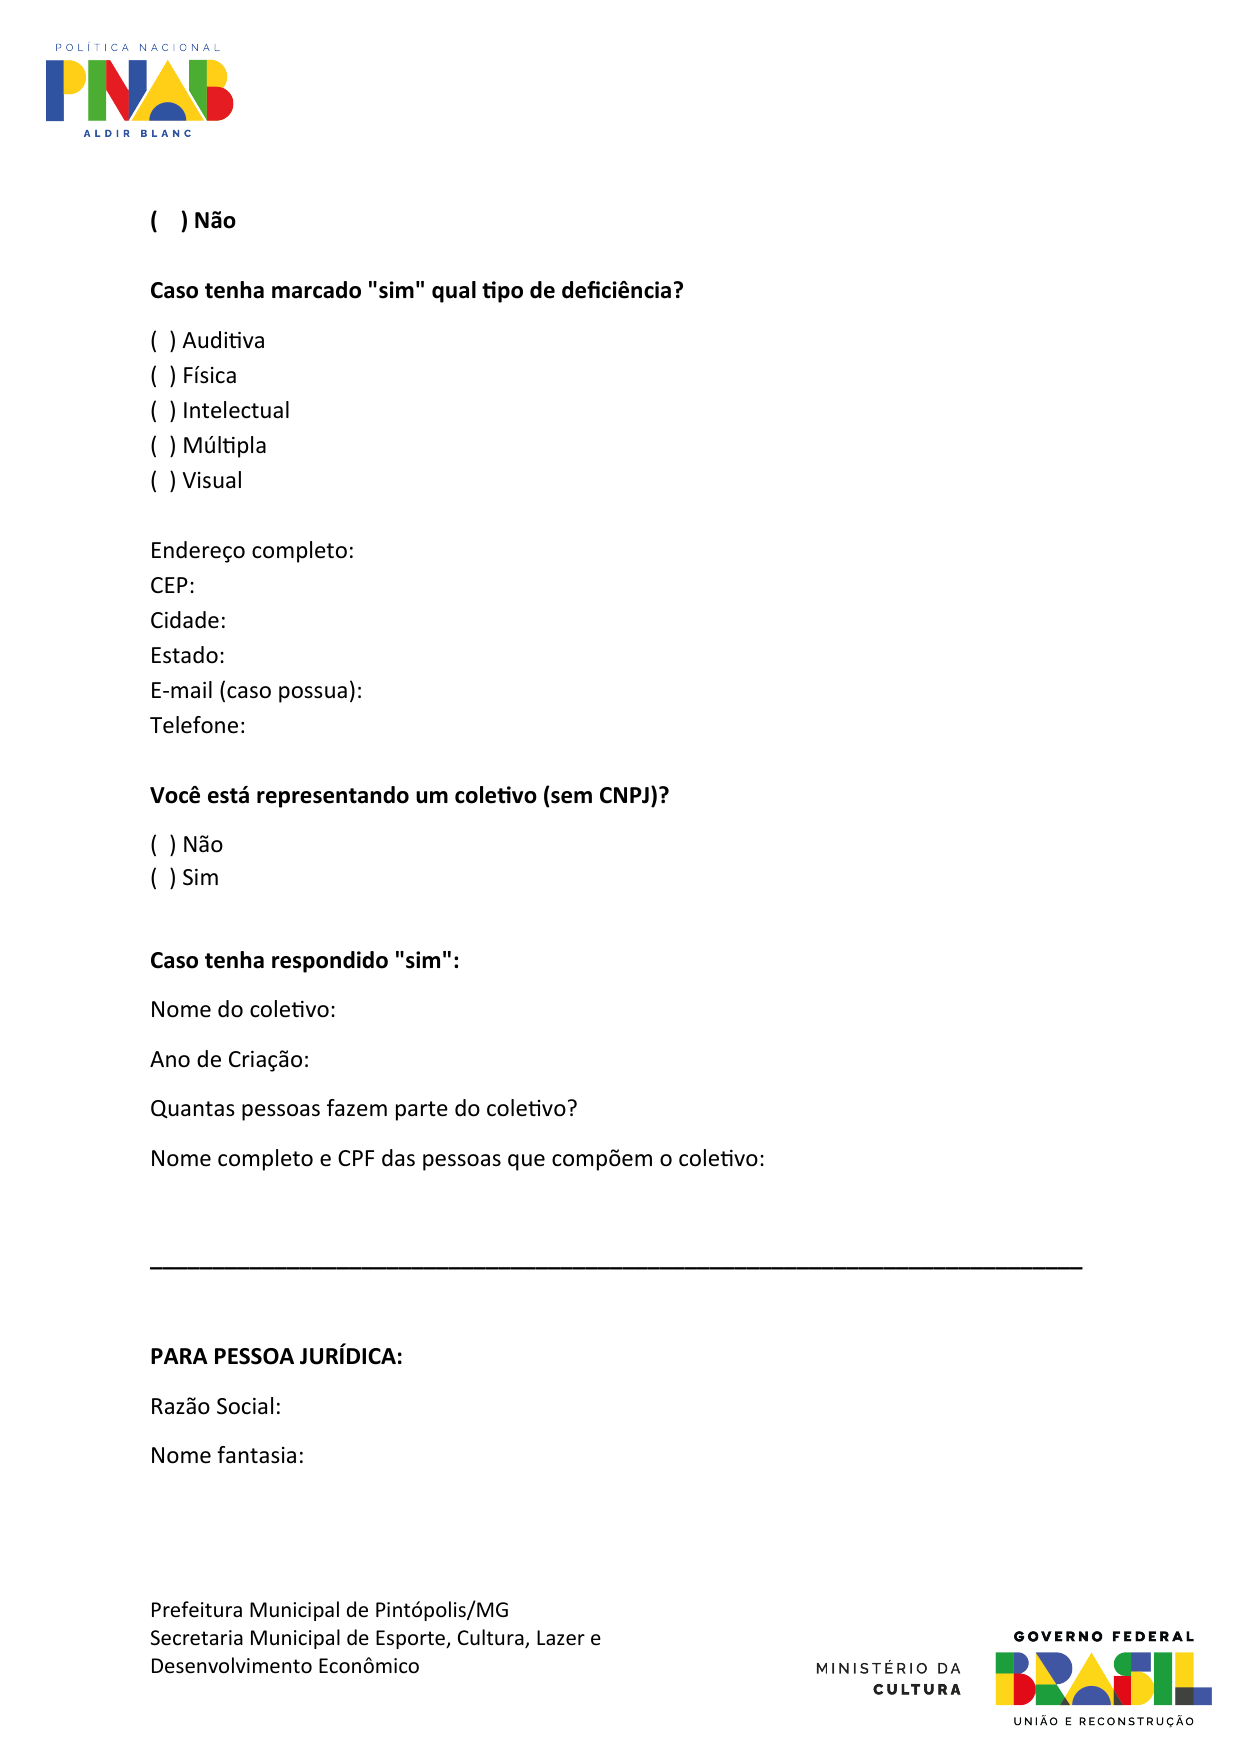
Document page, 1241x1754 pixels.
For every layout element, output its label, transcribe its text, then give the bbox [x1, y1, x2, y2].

text Cidade: [150, 604, 1090, 634]
text Razão Social: [150, 1390, 1090, 1421]
text Estado: [150, 639, 1090, 669]
text ___________________________________________________________________________ [150, 1241, 1090, 1272]
text E-mail (caso possua): [150, 674, 1090, 704]
text Caso tenha respondido "sim": [150, 944, 1090, 974]
text Nome completo e CPF das pessoas que compõem o coletivo: [150, 1142, 1090, 1173]
picture [1, 6, 1239, 1754]
text ( ) Intelectual [150, 394, 1090, 424]
text CEP: [150, 569, 1090, 599]
text Caso tenha marcado "sim" qual tipo de deficiência? [150, 274, 1090, 305]
text PARA PESSOA JURÍDICA: [150, 1341, 1090, 1371]
text Nome do coletivo: [150, 993, 1090, 1024]
text ( ) Física [150, 359, 1090, 389]
text ( ) Visual [150, 464, 1090, 494]
text Telefone: [150, 709, 1090, 739]
text Ano de Criação: [150, 1043, 1090, 1073]
text Quantas pessoas fazem parte do coletivo? [150, 1093, 1090, 1123]
text ( ) Múltipla [150, 429, 1090, 459]
text ( ) Auditiva [150, 324, 1090, 354]
text ( ) Não [150, 204, 1090, 235]
text Endereço completo: [150, 534, 1090, 564]
text Você está representando um coletivo (sem CNPJ)? [150, 779, 1090, 809]
text Nome fantasia: [150, 1440, 1090, 1470]
text ( ) Não [150, 828, 1090, 859]
text ( ) Sim [150, 861, 1090, 892]
